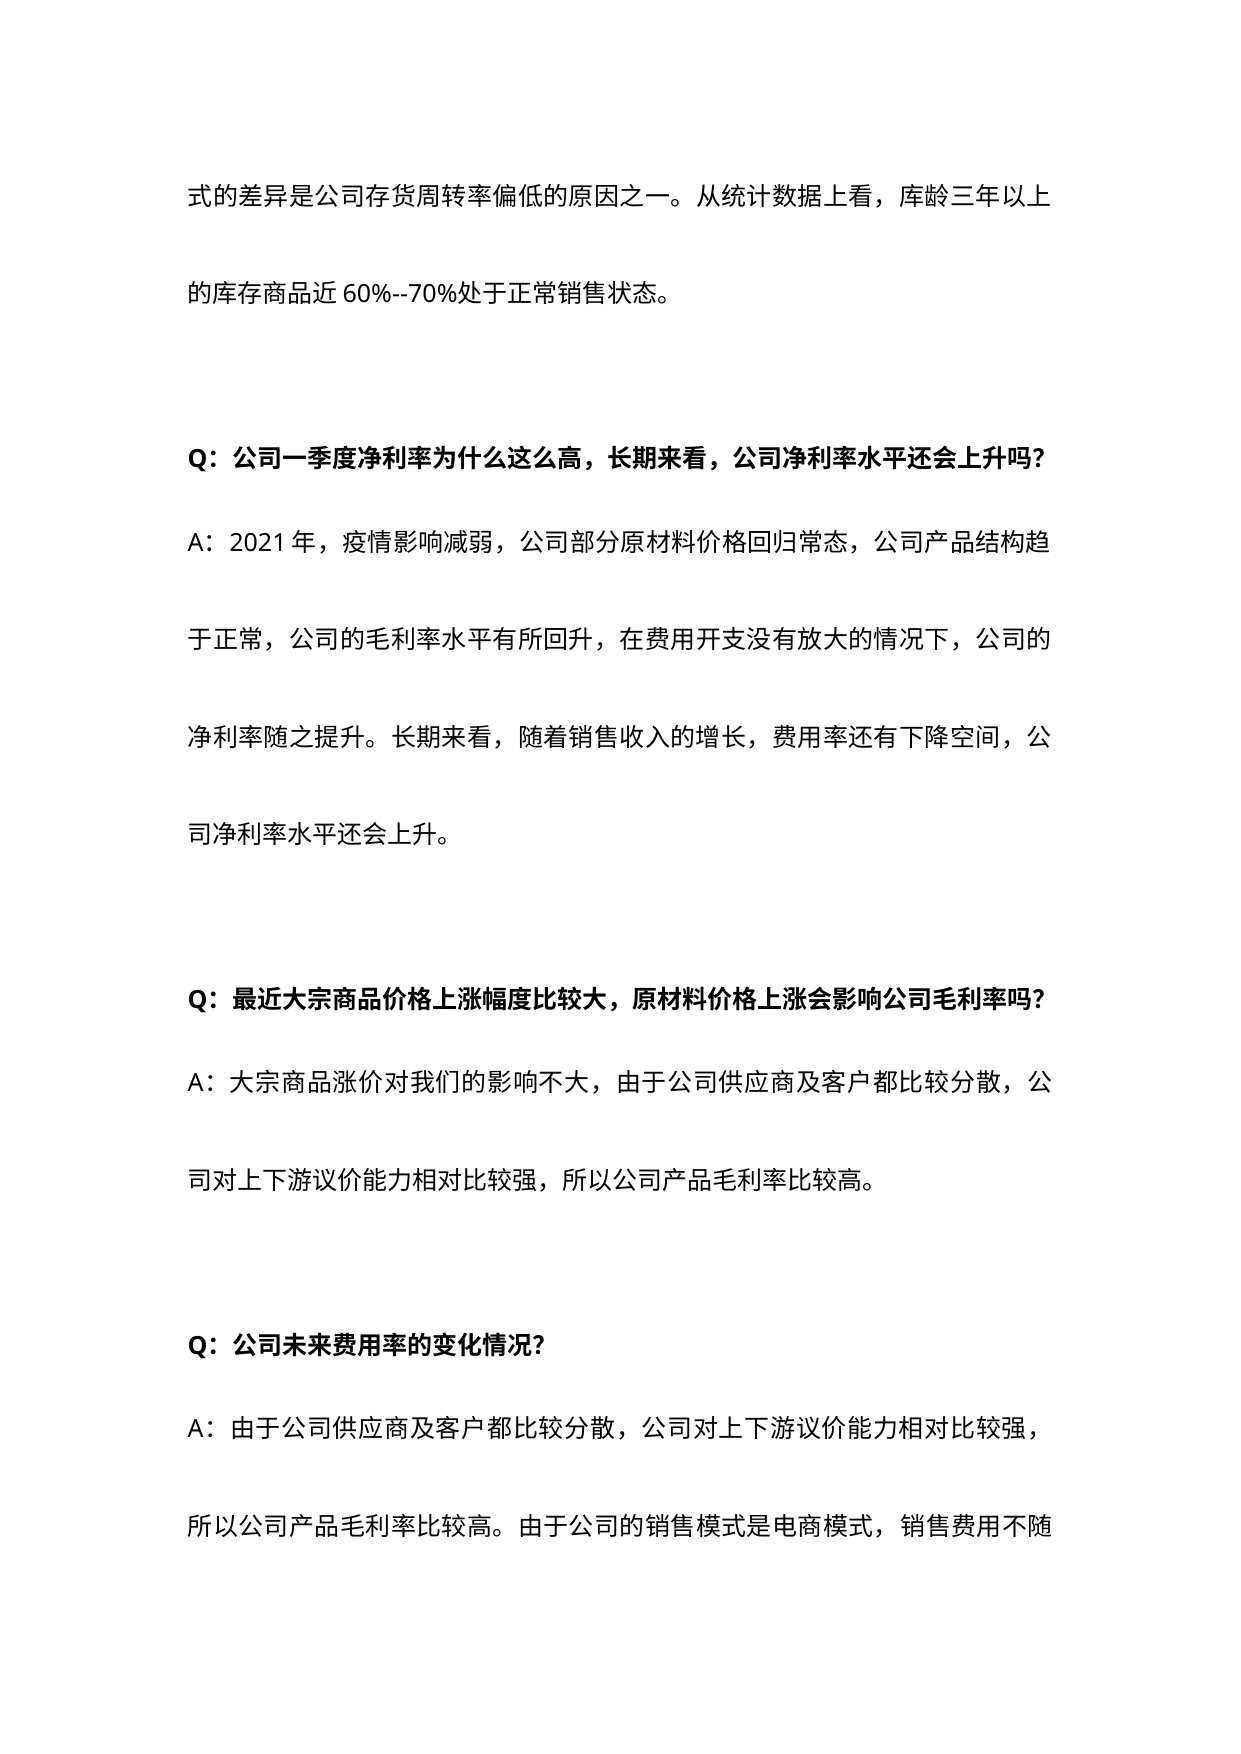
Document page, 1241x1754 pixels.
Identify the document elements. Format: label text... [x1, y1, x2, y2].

text A：2021年，疫情影响减弱，公司部分原材料价格回归常态，公司产品结构趋于正常，公司的毛利率水平有所回升，在费用开支没有放大的情况下，公司的净利率随之提升。长期来看，随着销售收入的增长，费用率还有下降空间，公司净利率水平还会上升。 [187, 508, 1053, 865]
text Q：最近大宗商品价格上涨幅度比较大，原材料价格上涨会影响公司毛利率吗？ [187, 965, 1053, 1030]
text Q：公司未来费用率的变化情况？ [187, 1311, 1053, 1376]
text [187, 162, 1053, 324]
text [187, 1394, 1053, 1557]
text Q：公司一季度净利率为什么这么高，长期来看，公司净利率水平还会上升吗？ [187, 424, 1053, 489]
text A：大宗商品涨价对我们的影响不大，由于公司供应商及客户都比较分散，公司对上下游议价能力相对比较强，所以公司产品毛利率比较高。 [187, 1048, 1053, 1211]
